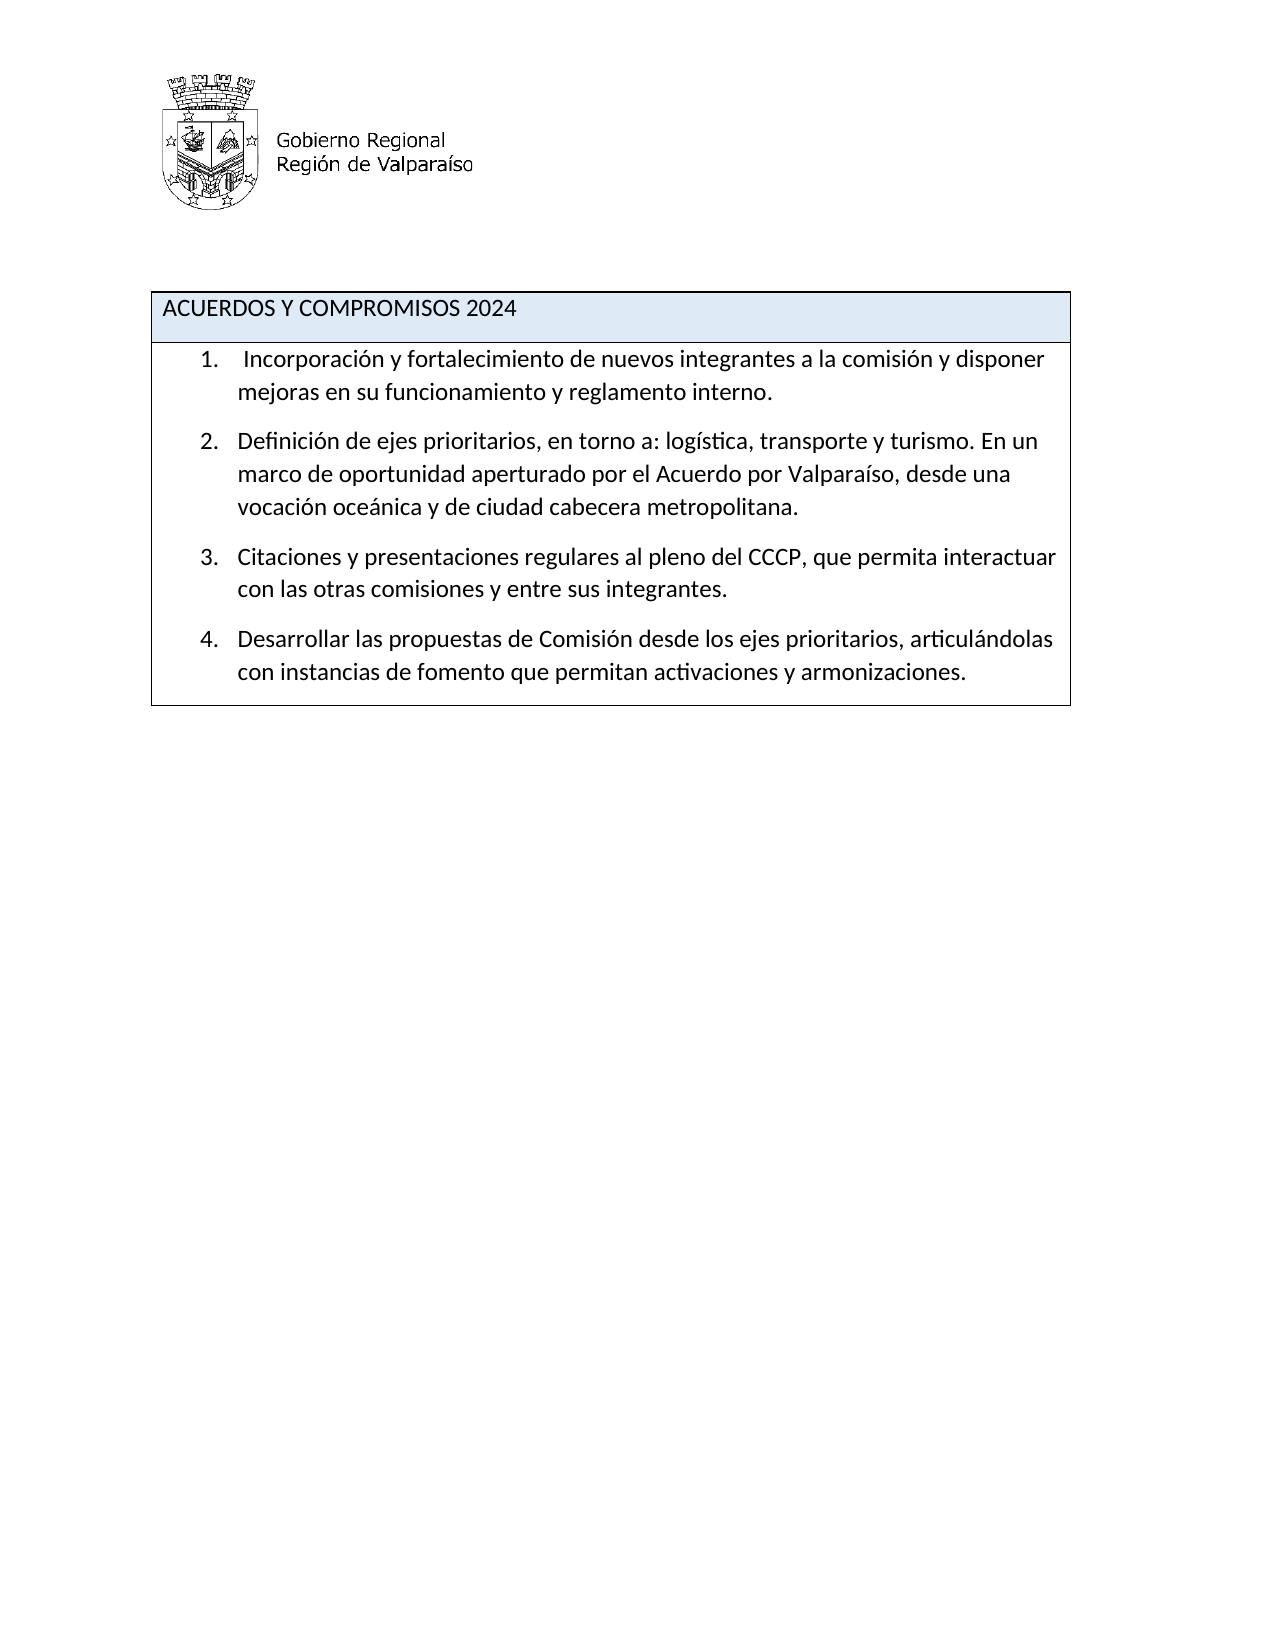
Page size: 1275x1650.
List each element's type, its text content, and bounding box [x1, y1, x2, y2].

table_header ACUERDOS Y COMPROMISOS 2024 [152, 293, 1070, 342]
picture [162, 74, 473, 210]
table_cell Incorporación y fortalecimiento de nuevos integrantes a la comisión y disponer mejoras en su funcionamiento y reglamento interno. Definición de ejes prioritarios, en torno a: logística, transporte y turismo. En un marco de oportunidad aperturado por el Acuerdo por Valparaíso, desde una vocación oceánica y de ciudad cabecera metropolitana. Citaciones y presentaciones regulares al pleno del CCCP, que permita interactuar con las otras comisiones y entre sus integrantes. Desarrollar las propuestas de Comisión desde los ejes prioritarios, articulándolas con instancias de fomento que permitan activaciones y armonizaciones. [152, 343, 1070, 705]
